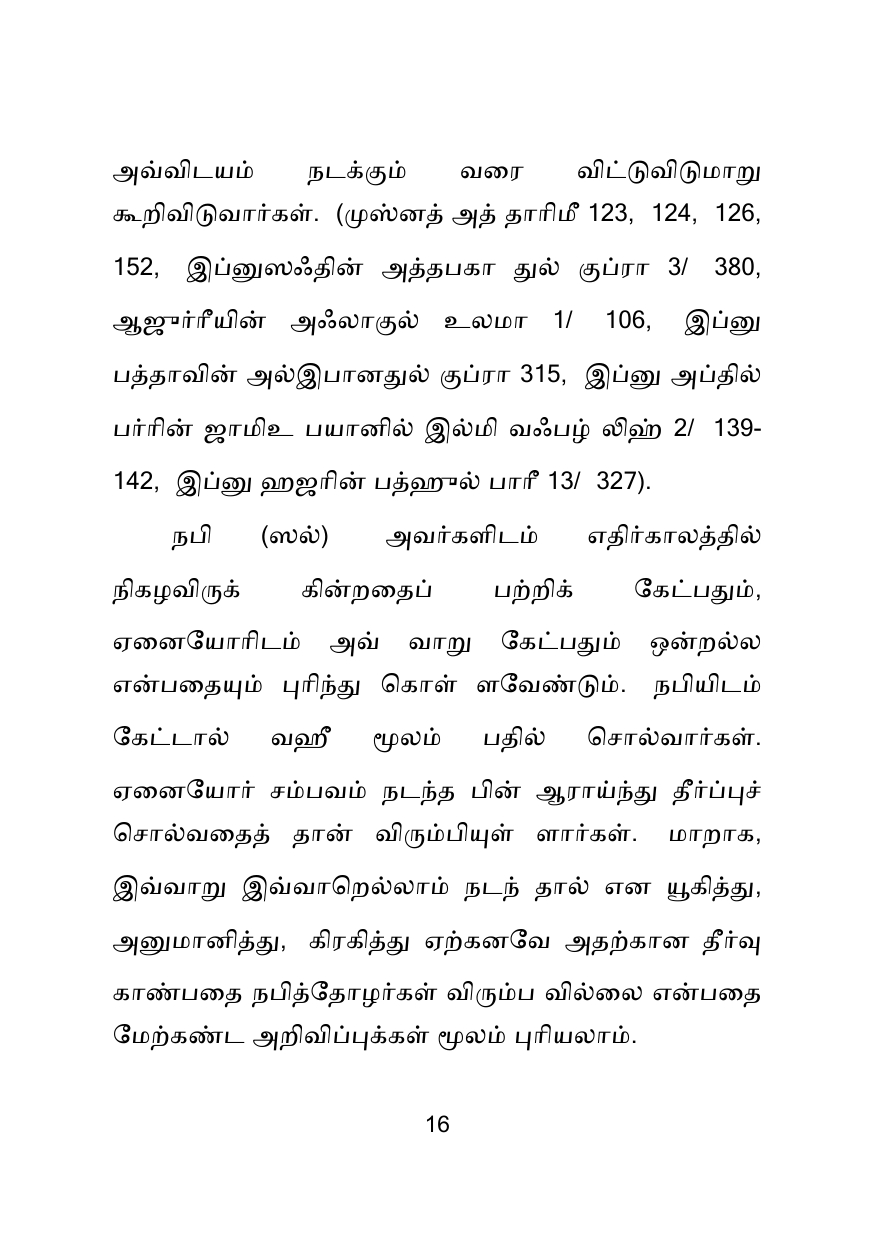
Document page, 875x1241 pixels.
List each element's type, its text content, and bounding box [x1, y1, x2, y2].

text நபி (ஸல்) அவர்களிடம் எதிர்காலத்தில் நிகழவிருக் கின்றதைப் பற்றிக் கேட்பதும், ஏனையோரிடம் அவ் வாறு கேட்பதும் ஒன்றல்ல என்பதையும் புரிந்து கொள் ளவேண்டும். நபியிடம் கேட்டால் வஹீ மூலம் பதில் சொல்வார்கள். ஏனையோர் சம்பவம் நடந்த பின் ஆராய்ந்து தீர்ப்புச் சொல்வதைத் தான் விரும்பியுள் ளார்கள். மாறாக, இவ்வாறு இவ்வாறெல்லாம் நடந் தால் என யூகித்து, அனுமானித்து, கிரகித்து ஏற்கனவே அதற்கான தீர்வு காண்பதை நபித்தோழர்கள் விரும்ப வில்லை என்பதை மேற்கண்ட அறிவிப்புக்கள் மூலம் புரியலாம். [112, 514, 762, 1061]
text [112, 150, 762, 507]
